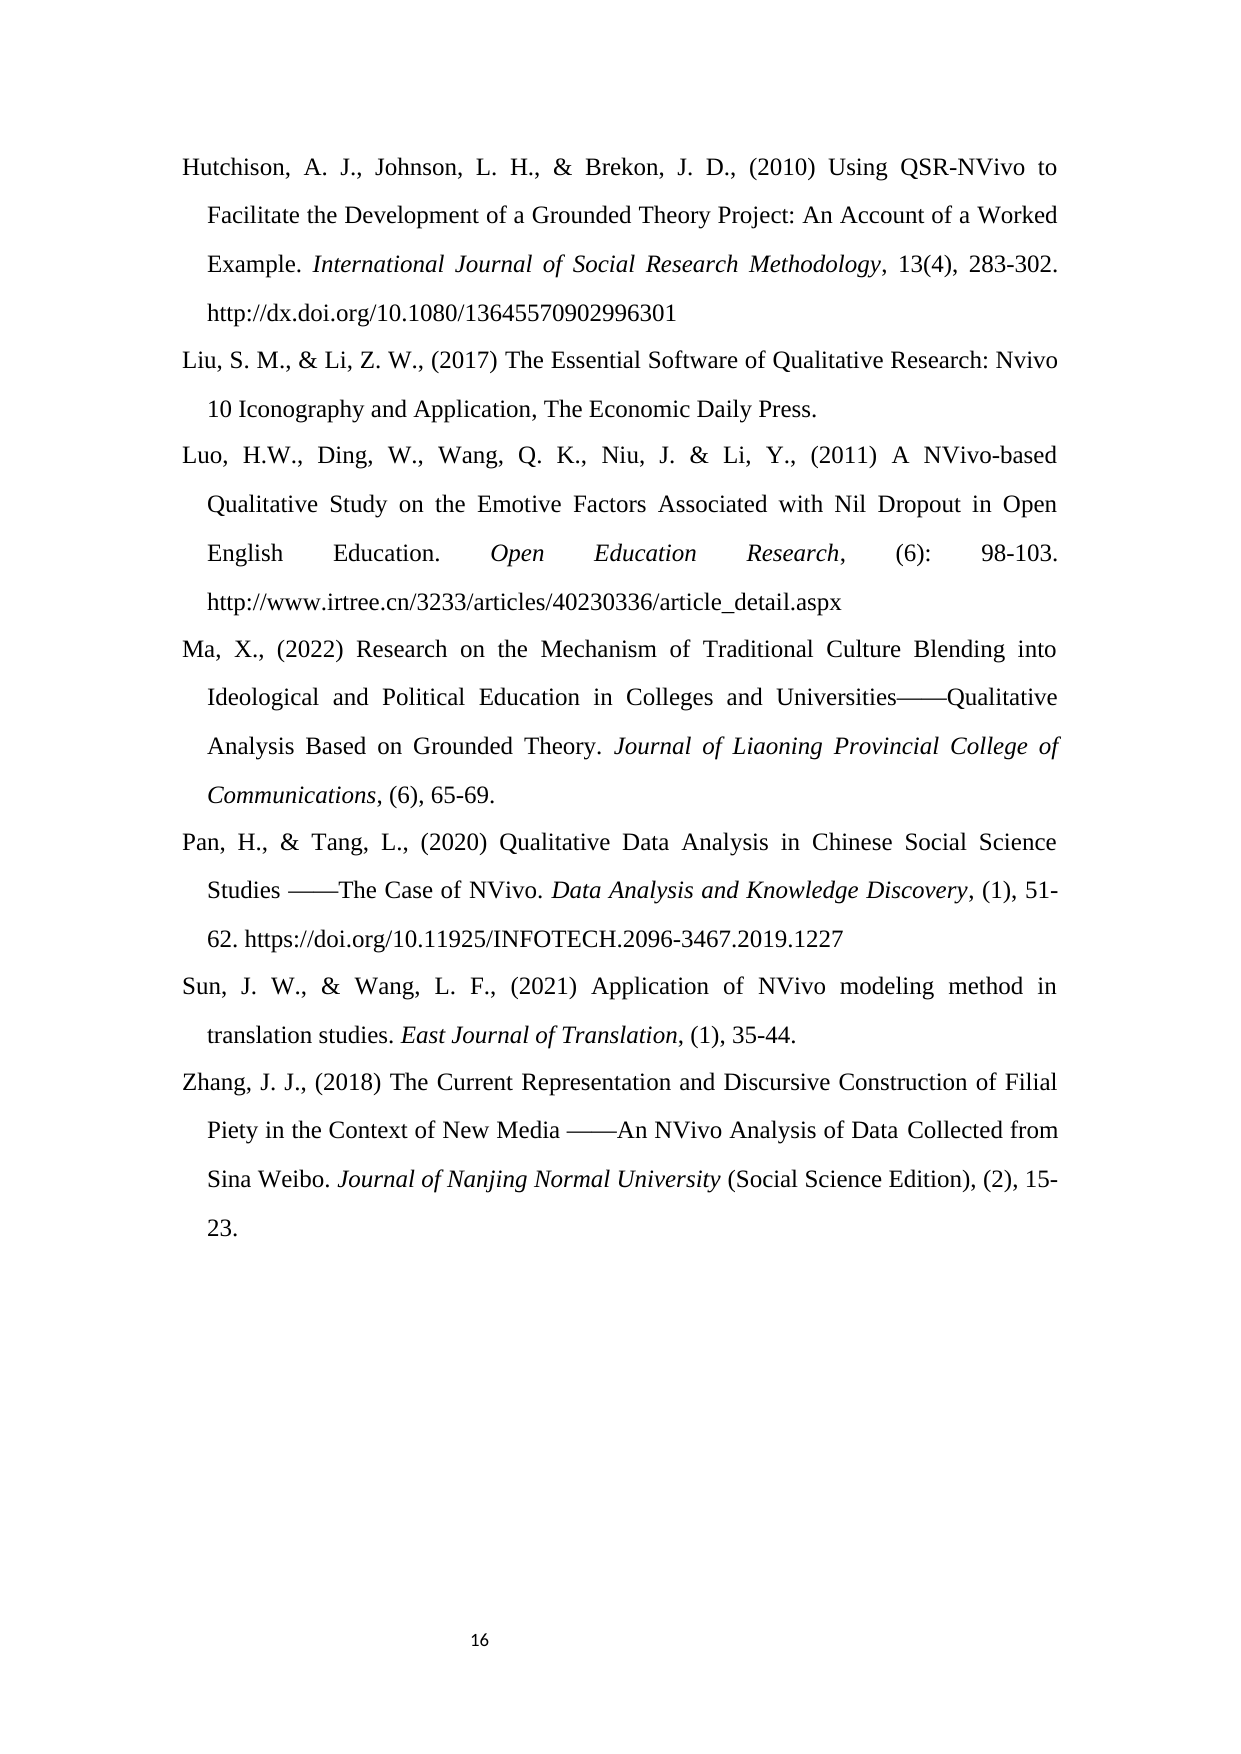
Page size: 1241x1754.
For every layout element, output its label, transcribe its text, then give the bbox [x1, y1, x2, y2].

list Luo, H.W., Ding, W., Wang, Q. K., Niu, J. & Li, Y., (2011) A NVivo-based Qualitative Study on the Emotive Factors Associated with Nil Dropout in Open English Education. Open Education Research, (6): 98-103. http://www.irtree.cn/3233/articles/40230336/article_detail.aspx [182, 439, 1058, 617]
list Sun, J. W., & Wang, L. F., (2021) Application of NVivo modeling method in translation studies. East Journal of Translation, (1), 35-44. [182, 969, 1058, 1051]
list Hutchison, A. J., Johnson, L. H., & Brekon, J. D., (2010) Using QSR-NVivo to Facilitate the Development of a Grounded Theory Project: An Account of a Worked Example. International Journal of Social Research Methodology, 13(4), 283-302. http://dx.doi.org/10.1080/13645570902996301 [182, 150, 1058, 329]
list Zhang, J. J., (2018) The Current Representation and Discursive Construction of Filial Piety in the Context of New Media ——An NVivo Analysis of Data Collected from Sina Weibo. Journal of Nanjing Normal University (Social Science Edition), (2), 15-23. [182, 1065, 1058, 1244]
list Ma, X., (2022) Research on the Mechanism of Traditional Culture Blending into Ideological and Political Education in Colleges and Universities——Qualitative Analysis Based on Grounded Theory. Journal of Liaoning Provincial College of Communications, (6), 65-69. [182, 632, 1058, 811]
list Liu, S. M., & Li, Z. W., (2017) The Essential Software of Qualitative Research: Nvivo 10 Iconography and Application, The Economic Daily Press. [182, 343, 1058, 424]
list Pan, H., & Tang, L., (2020) Qualitative Data Analysis in Chinese Social Science Studies ——The Case of NVivo. Data Analysis and Knowledge Discovery, (1), 51-62. https://doi.org/10.11925/INFOTECH.2096-3467.2019.1227 [182, 825, 1058, 955]
